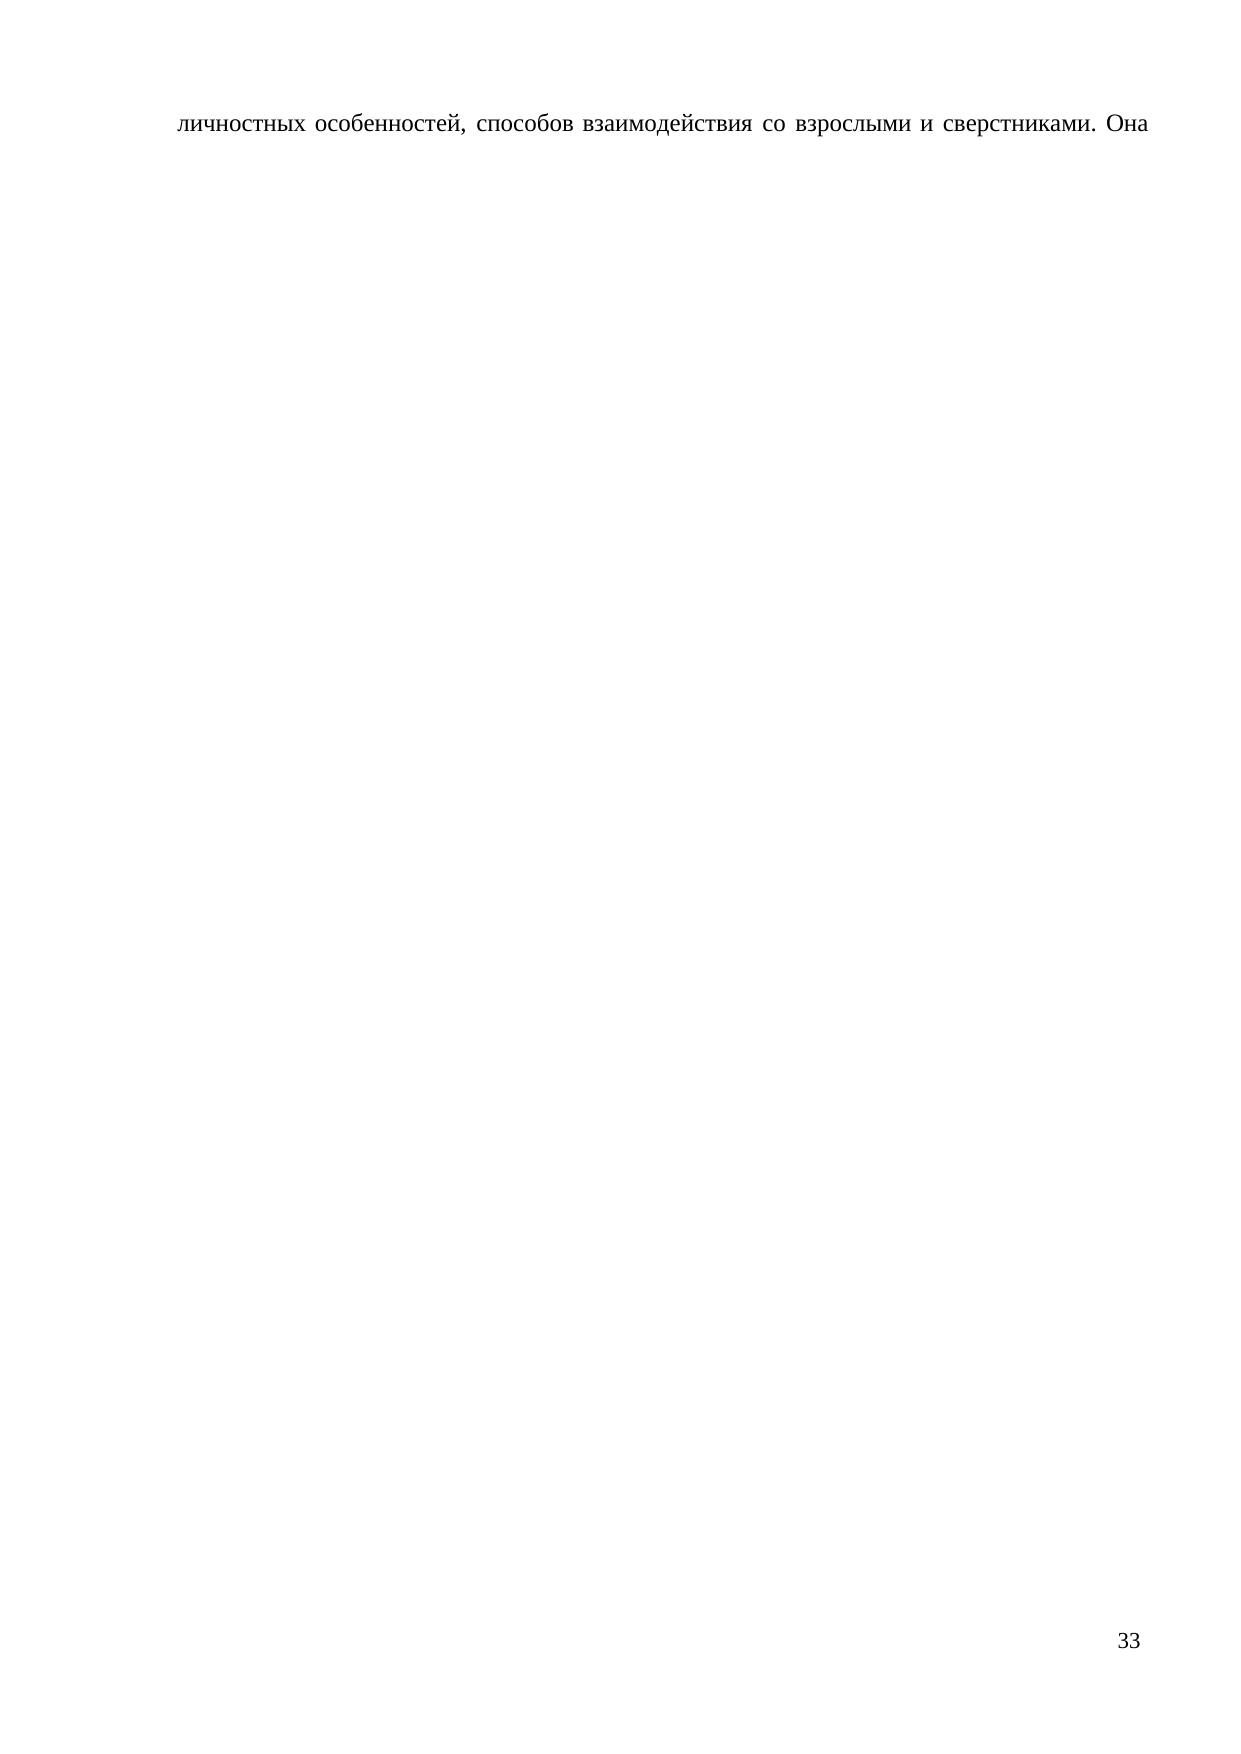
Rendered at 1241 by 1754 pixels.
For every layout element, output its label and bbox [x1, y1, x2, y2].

list [177, 108, 1152, 137]
